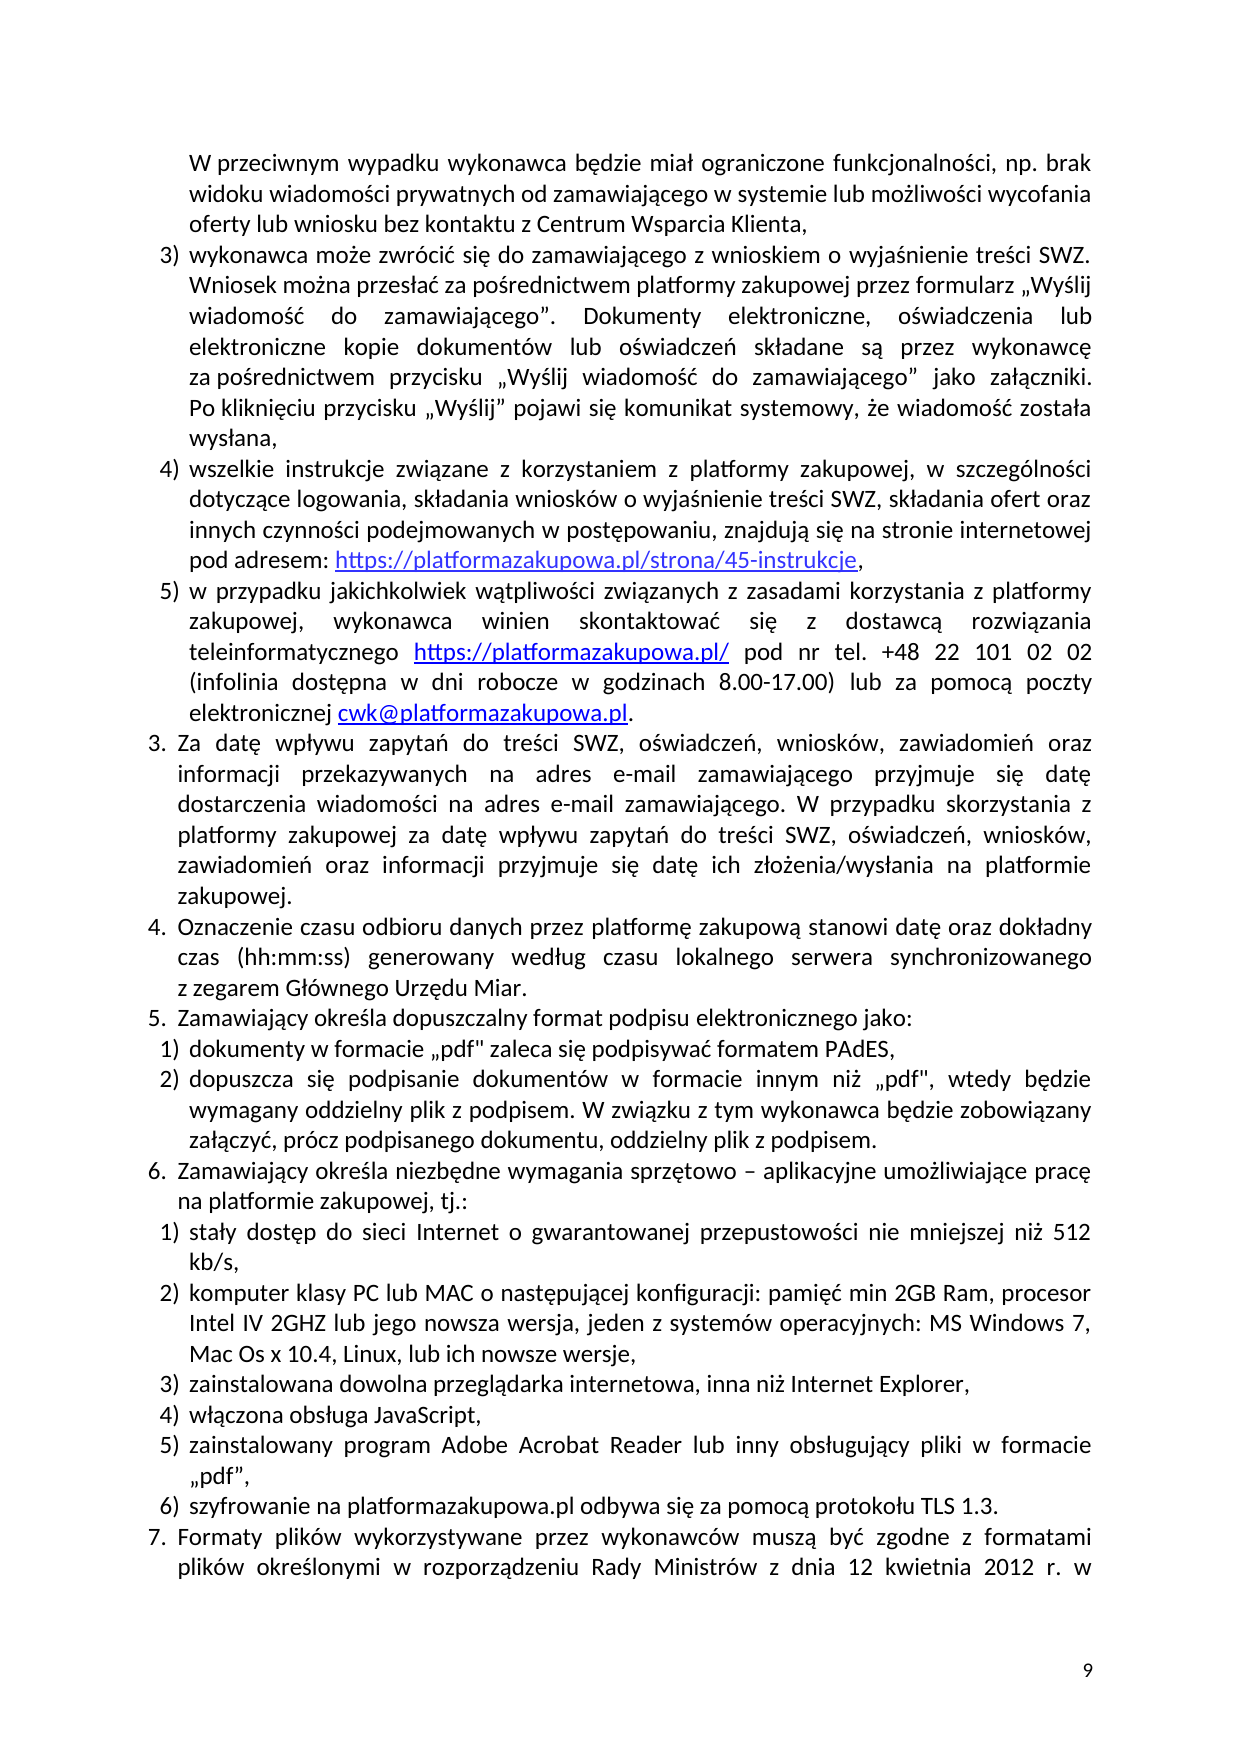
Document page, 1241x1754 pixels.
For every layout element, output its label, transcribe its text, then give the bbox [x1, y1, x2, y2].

list wykonawca może zwrócić się do zamawiającego z wnioskiem o wyjaśnienie treści SWZ. Wniosek można przesłać za pośrednictwem platformy zakupowej przez formularz „Wyślij wiadomość do zamawiającego”. Dokumenty elektroniczne, oświadczenia lub elektroniczne kopie dokumentów lub oświadczeń składane są przez wykonawcę za pośrednictwem przycisku „Wyślij wiadomość do zamawiającego” jako załączniki. Po kliknięciu przycisku „Wyślij” pojawi się komunikat systemowy, że wiadomość została wysłana, [159, 239, 1093, 453]
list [148, 1521, 1093, 1582]
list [159, 148, 1093, 239]
list Zamawiający określa niezbędne wymagania sprzętowo – aplikacyjne umożliwiające pracę na platformie zakupowej, tj.: [148, 1155, 1093, 1216]
list dokumenty w formacie „pdf" zaleca się podpisywać formatem PAdES, [159, 1033, 1093, 1063]
list zainstalowany program Adobe Acrobat Reader lub inny obsługujący pliki w formacie „pdf”, [159, 1429, 1093, 1491]
list włączona obsługa JavaScript, [159, 1399, 1093, 1429]
list Zamawiający określa dopuszczalny format podpisu elektronicznego jako: [148, 1002, 1093, 1033]
list komputer klasy PC lub MAC o następującej konfiguracji: pamięć min 2GB Ram, procesor Intel IV 2GHZ lub jego nowsza wersja, jeden z systemów operacyjnych: MS Windows 7, Mac Os x 10.4, Linux, lub ich nowsze wersje, [159, 1277, 1093, 1368]
list zainstalowana dowolna przeglądarka internetowa, inna niż Internet Explorer, [159, 1368, 1093, 1399]
list dopuszcza się podpisanie dokumentów w formacie innym niż „pdf", wtedy będzie wymagany oddzielny plik z podpisem. W związku z tym wykonawca będzie zobowiązany załączyć, prócz podpisanego dokumentu, oddzielny plik z podpisem. [159, 1063, 1093, 1155]
list Za datę wpływu zapytań do treści SWZ, oświadczeń, wniosków, zawiadomień oraz informacji przekazywanych na adres e-mail zamawiającego przyjmuje się datę dostarczenia wiadomości na adres e-mail zamawiającego. W przypadku skorzystania z platformy zakupowej za datę wpływu zapytań do treści SWZ, oświadczeń, wniosków, zawiadomień oraz informacji przyjmuje się datę ich złożenia/wysłania na platformie zakupowej. [148, 727, 1093, 911]
list szyfrowanie na platformazakupowa.pl odbywa się za pomocą protokołu TLS 1.3. [159, 1491, 1093, 1521]
list w przypadku jakichkolwiek wątpliwości związanych z zasadami korzystania z platformy zakupowej, wykonawca winien skontaktować się z dostawcą rozwiązania teleinformatycznego https://platformazakupowa.pl/ pod nr tel. +48 22 101 02 02 (infolinia dostępna w dni robocze w godzinach 8.00-17.00) lub za pomocą poczty elektronicznej cwk@platformazakupowa.pl. [159, 575, 1093, 727]
list Oznaczenie czasu odbioru danych przez platformę zakupową stanowi datę oraz dokładny czas (hh:mm:ss) generowany według czasu lokalnego serwera synchronizowanego z zegarem Głównego Urzędu Miar. [148, 911, 1093, 1002]
list wszelkie instrukcje związane z korzystaniem z platformy zakupowej, w szczególności dotyczące logowania, składania wniosków o wyjaśnienie treści SWZ, składania ofert oraz innych czynności podejmowanych w postępowaniu, znajdują się na stronie internetowej pod adresem: https://platformazakupowa.pl/strona/45-instrukcje, [159, 453, 1093, 575]
list stały dostęp do sieci Internet o gwarantowanej przepustowości nie mniejszej niż 512 kb/s, [159, 1216, 1093, 1277]
